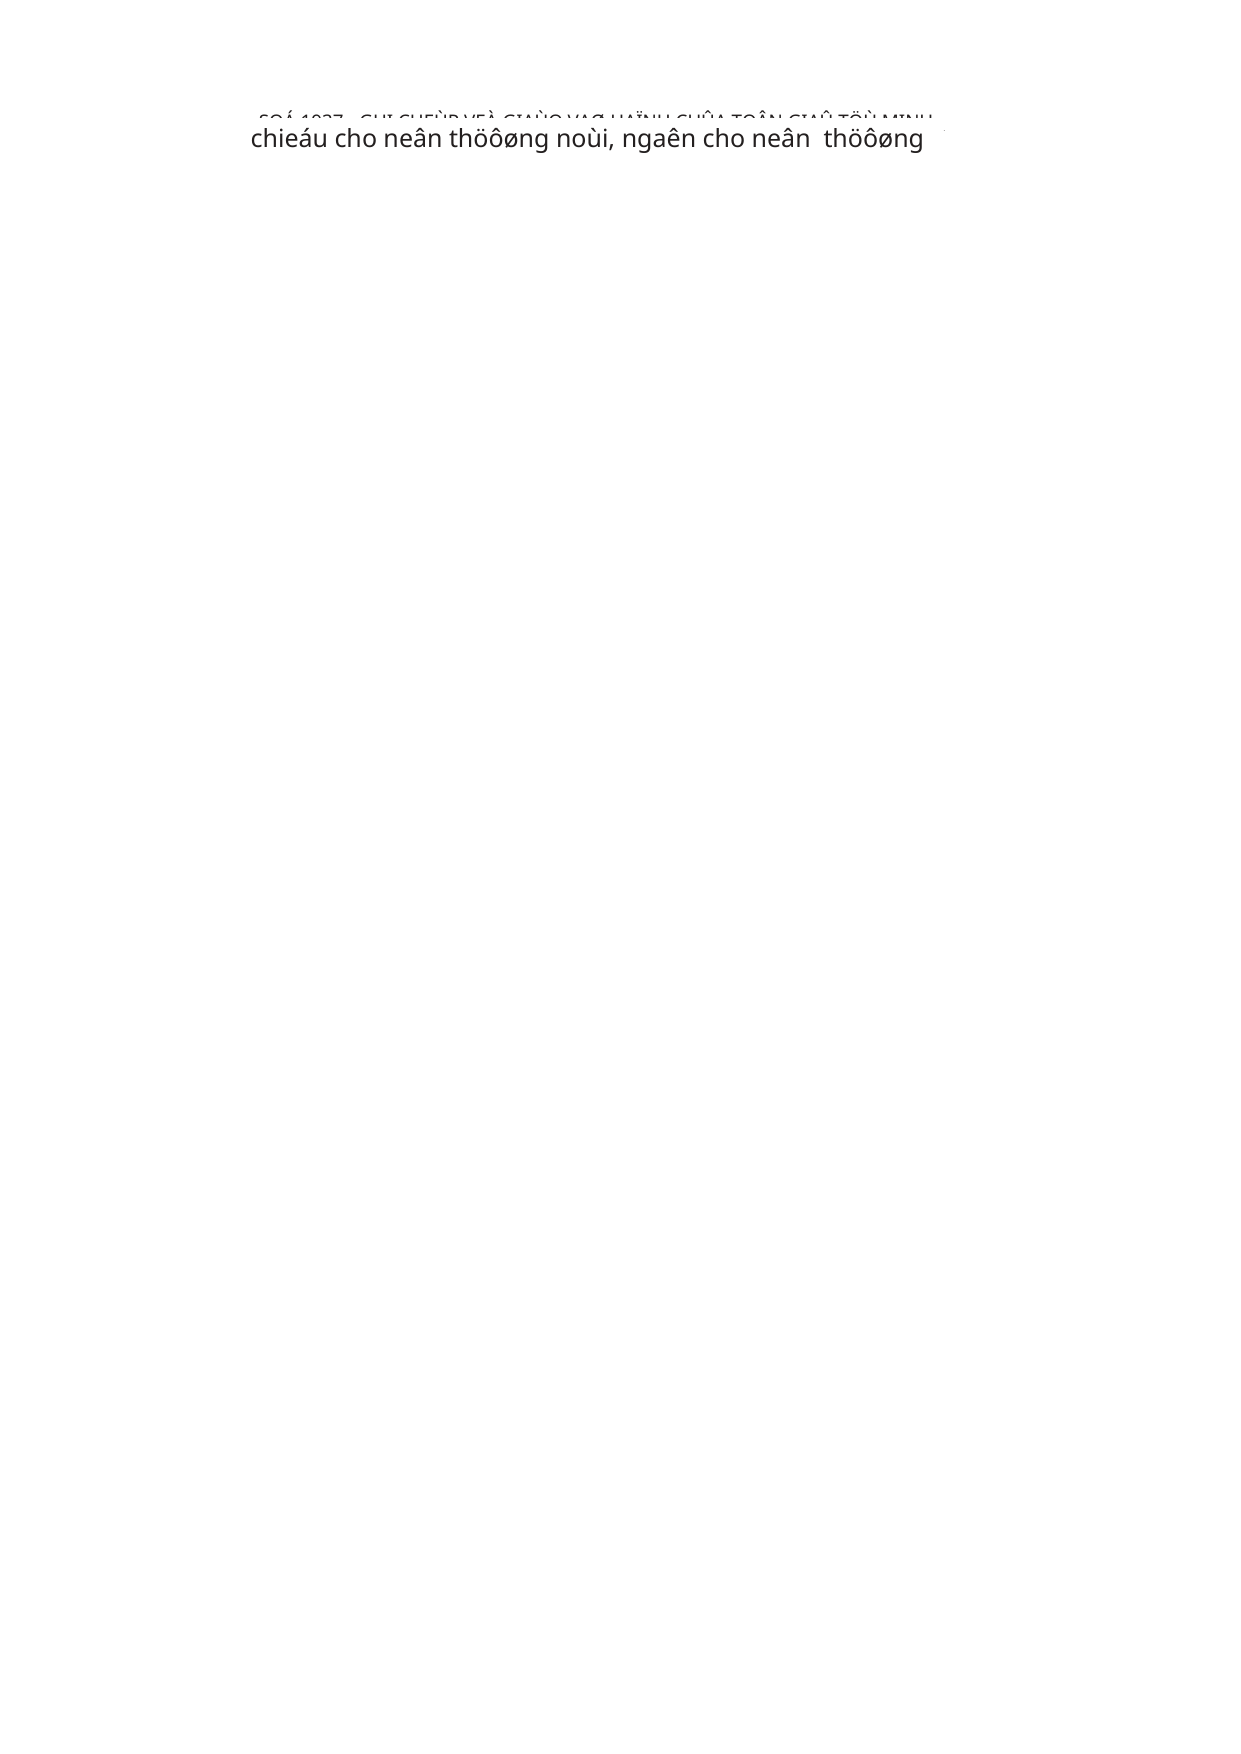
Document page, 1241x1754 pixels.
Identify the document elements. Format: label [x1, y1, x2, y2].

text [250, 123, 990, 154]
